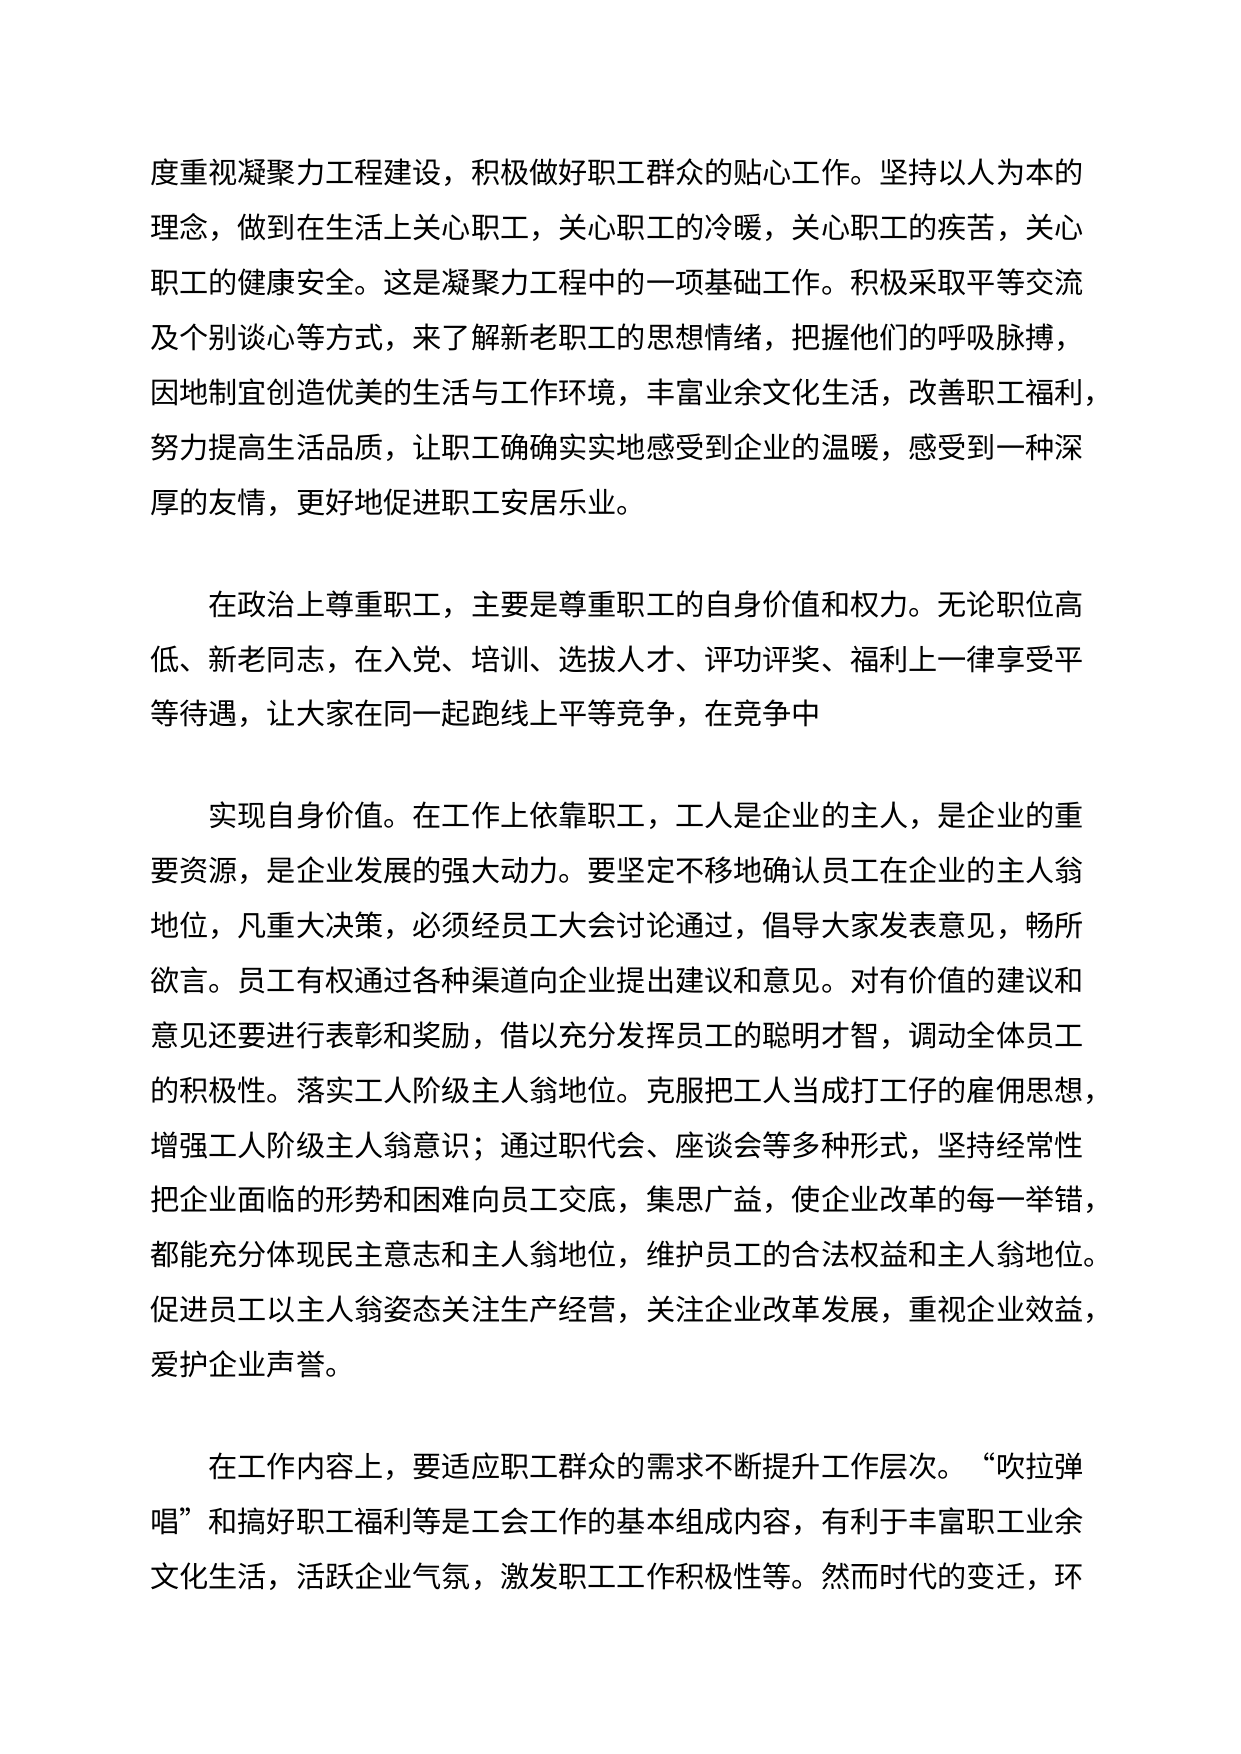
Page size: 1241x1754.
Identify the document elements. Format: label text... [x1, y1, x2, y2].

text 在政治上尊重职工，主要是尊重职工的自身价值和权力。无论职位高低、新老同志，在入党、培训、选拔人才、评功评奖、福利上一律享受平等待遇，让大家在同一起跑线上平等竞争，在竞争中 [150, 581, 1090, 733]
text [150, 1443, 1090, 1596]
text 实现自身价值。在工作上依靠职工，工人是企业的主人，是企业的重要资源，是企业发展的强大动力。要坚定不移地确认员工在企业的主人翁地位，凡重大决策，必须经员工大会讨论通过，倡导大家发表意见，畅所欲言。员工有权通过各种渠道向企业提出建议和意见。对有价值的建议和意见还要进行表彰和奖励，借以充分发挥员工的聪明才智，调动全体员工的积极性。落实工人阶级主人翁地位。克服把工人当成打工仔的雇佣思想，增强工人阶级主人翁意识；通过职代会、座谈会等多种形式，坚持经常性把企业面临的形势和困难向员工交底，集思广益，使企业改革的每一举错，都能充分体现民主意志和主人翁地位，维护员工的合法权益和主人翁地位。促进员工以主人翁姿态关注生产经营，关注企业改革发展，重视企业效益，爱护企业声誉。 [150, 793, 1090, 1384]
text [150, 150, 1090, 522]
